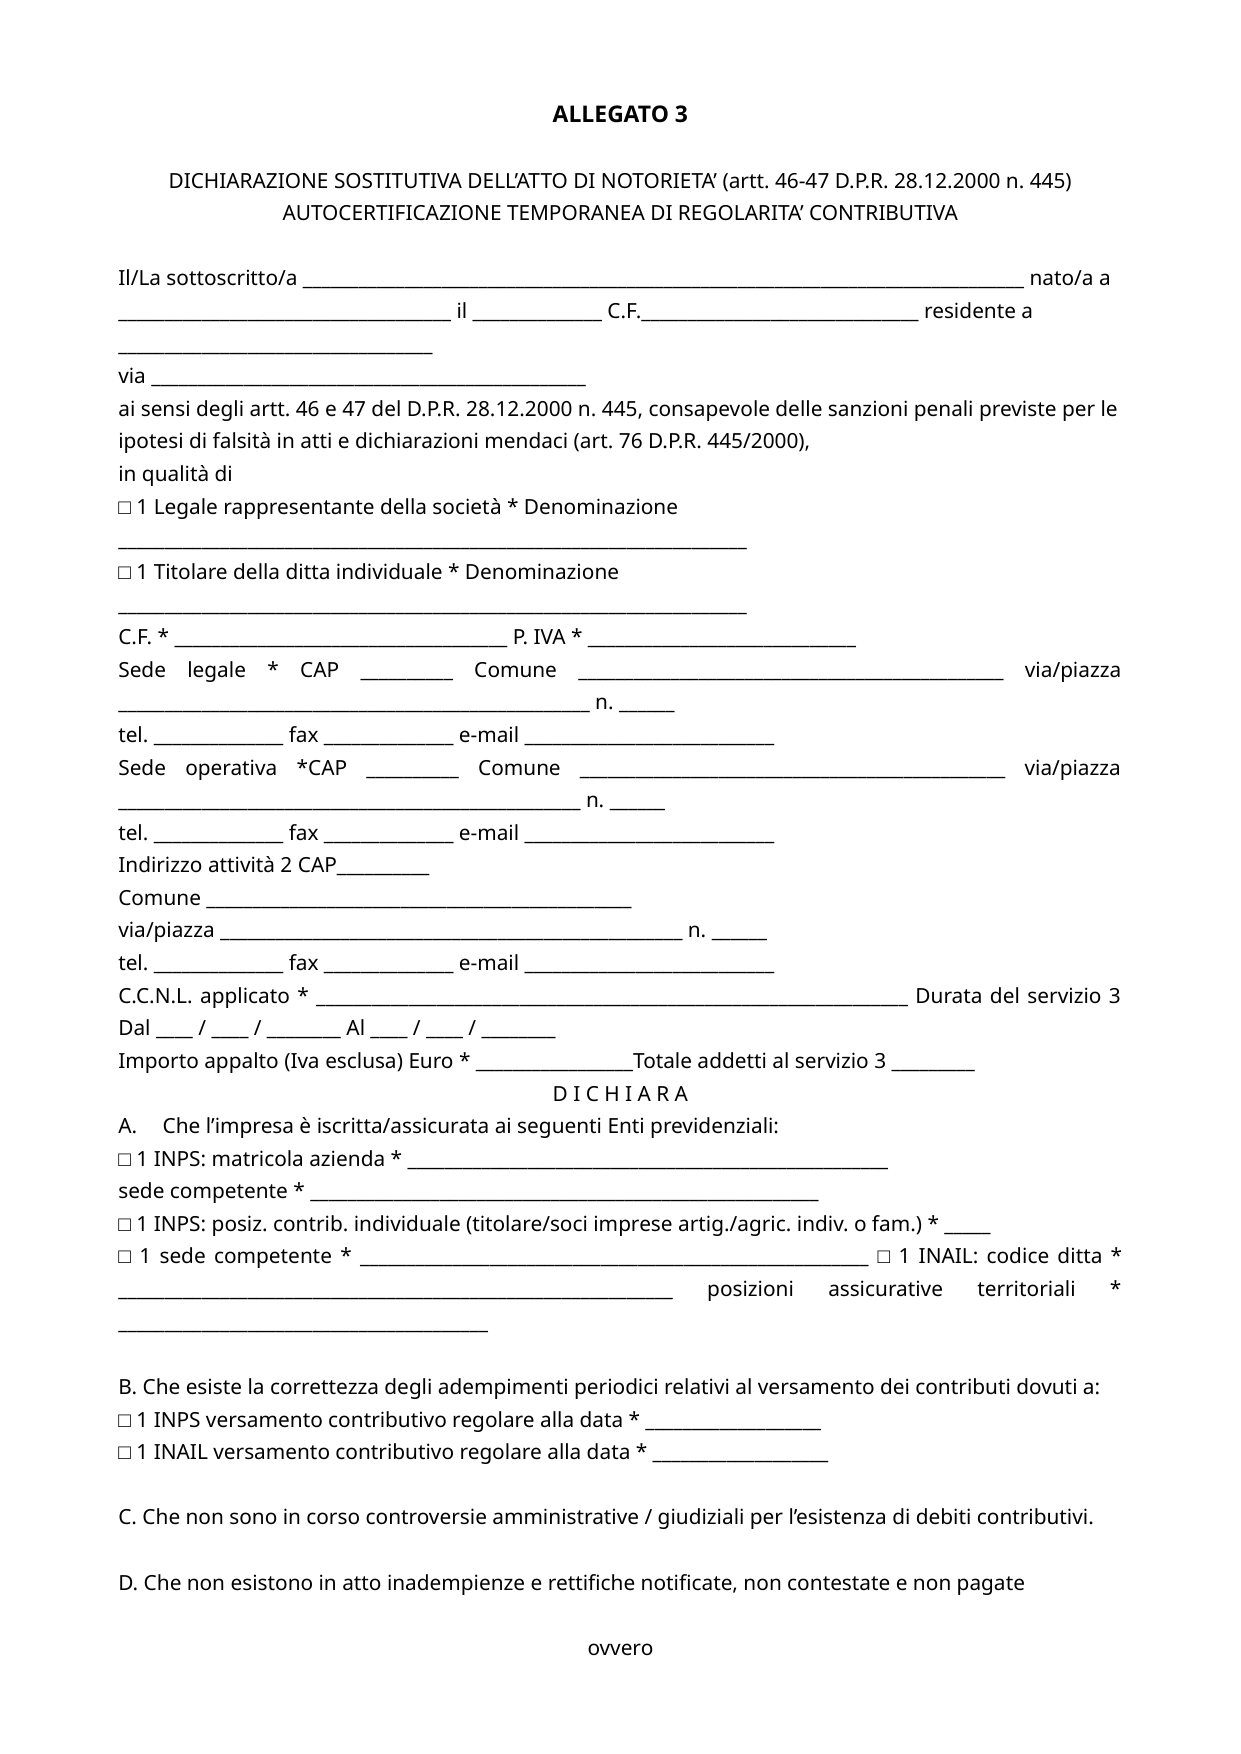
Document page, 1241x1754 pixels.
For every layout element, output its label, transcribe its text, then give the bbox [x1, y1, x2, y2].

text □ 1 sede competente * _______________________________________________________ □ 1 INAIL: codice ditta * ____________________________________________________________ posizioni assicurative territoriali * ________________________________________ [118, 1242, 1122, 1335]
text □ 1 Legale rappresentante della società * Denominazione ____________________________________________________________________ [118, 492, 1122, 553]
text ovvero [118, 1633, 1122, 1661]
text ALLEGATO 3 [118, 98, 1122, 129]
text in qualità di [118, 459, 1122, 488]
text □ 1 INPS: matricola azienda * ____________________________________________________ [118, 1144, 1122, 1172]
text Il/La sottoscritto/a ______________________________________________________________________________ nato/a a ____________________________________ il ______________ C.F.______________________________ residente a __________________________________ [118, 263, 1122, 357]
text □ 1 Titolare della ditta individuale * Denominazione ____________________________________________________________________ [118, 557, 1122, 618]
text via _______________________________________________ [118, 361, 1122, 390]
text D I C H I A R A [118, 1079, 1122, 1107]
text tel. ______________ fax ______________ e-mail ___________________________ [118, 948, 1122, 977]
list Che l’impresa è iscritta/assicurata ai seguenti Enti previdenziali: [118, 1111, 1122, 1140]
text C.F. * ____________________________________ P. IVA * _____________________________ [118, 622, 1122, 651]
text Comune ______________________________________________ [118, 883, 1122, 911]
text tel. ______________ fax ______________ e-mail ___________________________ [118, 818, 1122, 846]
text Indirizzo attività 2 CAP__________ [118, 850, 1122, 879]
text Sede legale * CAP __________ Comune ______________________________________________ via/piazza ___________________________________________________ n. ______ [118, 655, 1122, 716]
text D. Che non esistono in atto inadempienze e rettifiche notificate, non contestate e non pagate [118, 1568, 1122, 1596]
text B. Che esiste la correttezza degli adempimenti periodici relativi al versamento dei contributi dovuti a: [118, 1372, 1122, 1401]
text Importo appalto (Iva esclusa) Euro * _________________Totale addetti al servizio 3 _________ [118, 1046, 1122, 1074]
text □ 1 INAIL versamento contributivo regolare alla data * ___________________ [118, 1437, 1122, 1466]
text □ 1 INPS: posiz. contrib. individuale (titolare/soci imprese artig./agric. indiv. o fam.) * _____ [118, 1209, 1122, 1237]
text C. Che non sono in corso controversie amministrative / giudiziali per l’esistenza di debiti contributivi. [118, 1502, 1122, 1531]
text C.C.N.L. applicato * ________________________________________________________________ Durata del servizio 3 Dal ____ / ____ / ________ Al ____ / ____ / ________ [118, 981, 1122, 1042]
text via/piazza __________________________________________________ n. ______ [118, 916, 1122, 944]
text sede competente * _______________________________________________________ [118, 1176, 1122, 1205]
text Sede operativa *CAP __________ Comune ______________________________________________ via/piazza __________________________________________________ n. ______ [118, 753, 1122, 814]
text ai sensi degli artt. 46 e 47 del D.P.R. 28.12.2000 n. 445, consapevole delle sanzioni penali previste per le ipotesi di falsità in atti e dichiarazioni mendaci (art. 76 D.P.R. 445/2000), [118, 394, 1122, 455]
text tel. ______________ fax ______________ e-mail ___________________________ [118, 720, 1122, 748]
text □ 1 INPS versamento contributivo regolare alla data * ___________________ [118, 1405, 1122, 1433]
text AUTOCERTIFICAZIONE TEMPORANEA DI REGOLARITA’ CONTRIBUTIVA [118, 198, 1122, 227]
text DICHIARAZIONE SOSTITUTIVA DELL’ATTO DI NOTORIETA’ (artt. 46-47 D.P.R. 28.12.2000 n. 445) [118, 166, 1122, 194]
